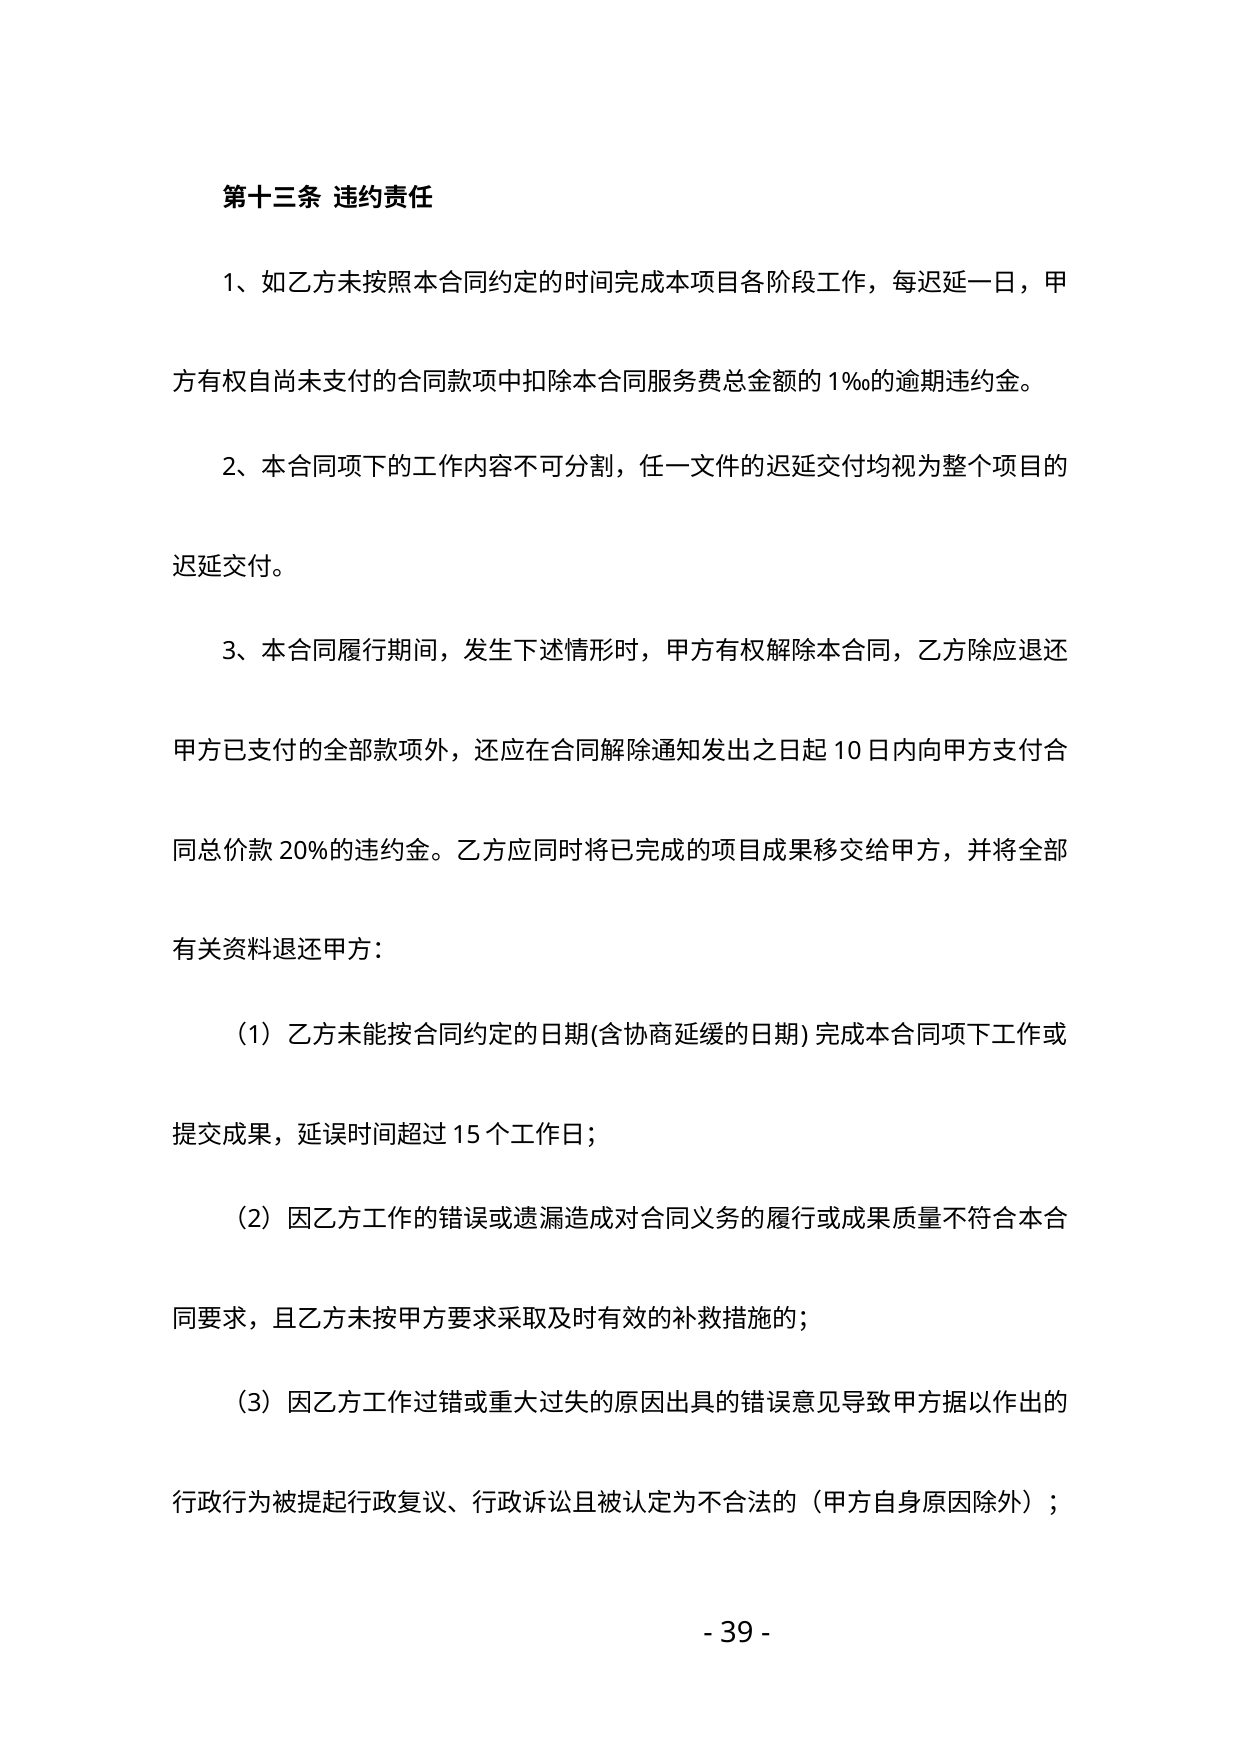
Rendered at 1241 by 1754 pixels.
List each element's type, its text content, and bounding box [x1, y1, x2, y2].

text 第十三条 违约责任 [172, 162, 1068, 229]
text （2）因乙方工作的错误或遗漏造成对合同义务的履行或成果质量不符合本合同要求，且乙方未按甲方要求采取及时有效的补救措施的； [172, 1183, 1068, 1350]
text 2、本合同项下的工作内容不可分割，任一文件的迟延交付均视为整个项目的迟延交付。 [172, 431, 1068, 597]
text 3、本合同履行期间，发生下述情形时，甲方有权解除本合同，乙方除应退还甲方已支付的全部款项外，还应在合同解除通知发出之日起10日内向甲方支付合同总价款20%的违约金。乙方应同时将已完成的项目成果移交给甲方，并将全部有关资料退还甲方： [172, 616, 1068, 981]
text （3）因乙方工作过错或重大过失的原因出具的错误意见导致甲方据以作出的行政行为被提起行政复议、行政诉讼且被认定为不合法的（甲方自身原因除外）； [172, 1368, 1068, 1534]
text 1、如乙方未按照本合同约定的时间完成本项目各阶段工作，每迟延一日，甲方有权自尚未支付的合同款项中扣除本合同服务费总金额的1‰的逾期违约金。 [172, 247, 1068, 413]
text （1）乙方未能按合同约定的日期(含协商延缓的日期) 完成本合同项下工作或提交成果，延误时间超过15个工作日； [172, 999, 1068, 1165]
